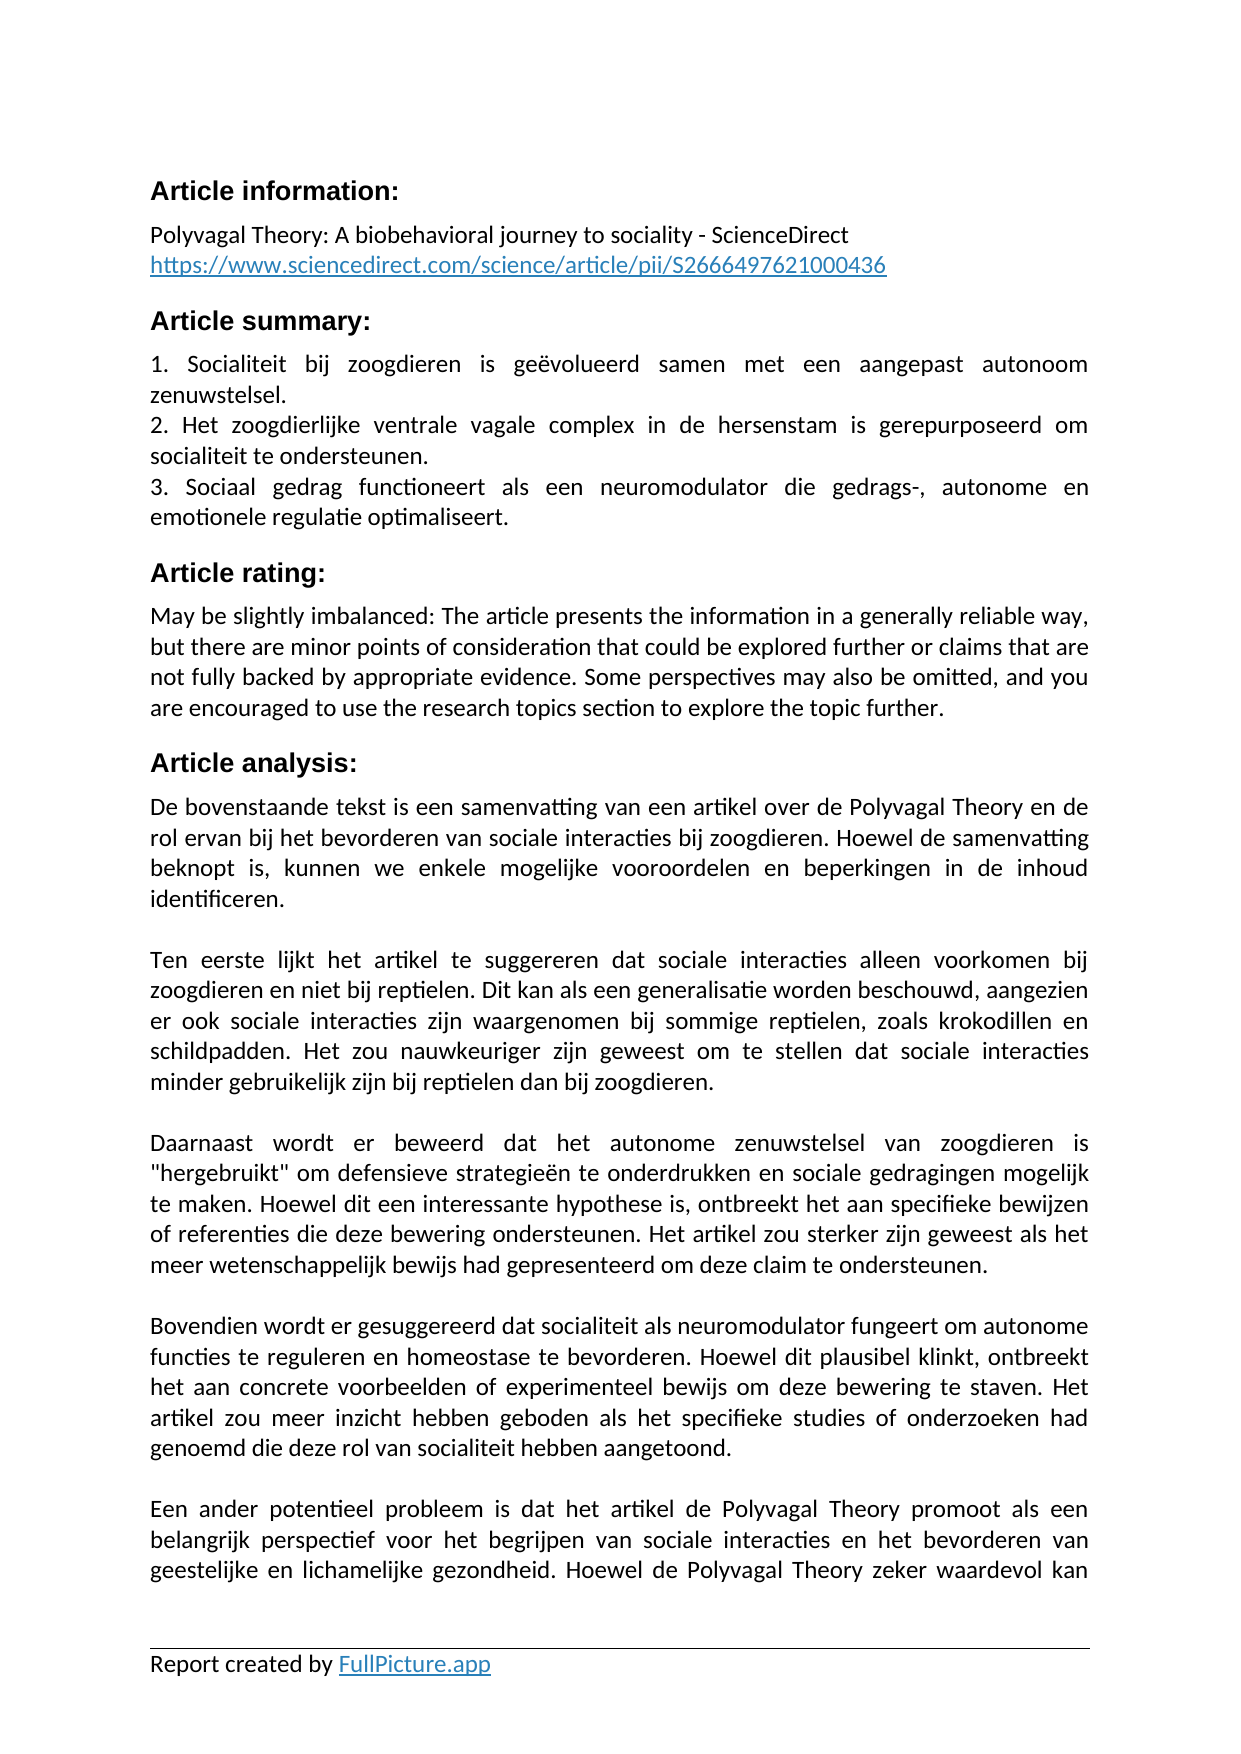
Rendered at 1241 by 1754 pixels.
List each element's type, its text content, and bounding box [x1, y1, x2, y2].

subtitle Article summary: [150, 305, 1090, 336]
text De bovenstaande tekst is een samenvatting van een artikel over de Polyvagal Theory en de rol ervan bij het bevorderen van sociale interacties bij zoogdieren. Hoewel de samenvatting beknopt is, kunnen we enkele mogelijke vooroordelen en beperkingen in de inhoud identificeren. [150, 791, 1090, 913]
text Ten eerste lijkt het artikel te suggereren dat sociale interacties alleen voorkomen bij zoogdieren en niet bij reptielen. Dit kan als een generalisatie worden beschouwd, aangezien er ook sociale interacties zijn waargenomen bij sommige reptielen, zoals krokodillen en schildpadden. Het zou nauwkeuriger zijn geweest om te stellen dat sociale interacties minder gebruikelijk zijn bij reptielen dan bij zoogdieren. [150, 944, 1090, 1096]
text 3. Sociaal gedrag functioneert als een neuromodulator die gedrags-, autonome en emotionele regulatie optimaliseert. [150, 471, 1090, 532]
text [150, 1493, 1090, 1585]
subtitle Article analysis: [150, 747, 1090, 779]
text Bovendien wordt er gesuggereerd dat socialiteit als neuromodulator fungeert om autonome functies te reguleren en homeostase te bevorderen. Hoewel dit plausibel klinkt, ontbreekt het aan concrete voorbeelden of experimenteel bewijs om deze bewering te staven. Het artikel zou meer inzicht hebben geboden als het specifieke studies of onderzoeken had genoemd die deze rol van socialiteit hebben aangetoond. [150, 1310, 1090, 1463]
text 2. Het zoogdierlijke ventrale vagale complex in de hersenstam is gerepurposeerd om socialiteit te ondersteunen. [150, 409, 1090, 471]
text Polyvagal Theory: A biobehavioral journey to sociality - ScienceDirecthttps://www.sciencedirect.com/science/article/pii/S2666497621000436 [150, 219, 1090, 280]
text 1. Socialiteit bij zoogdieren is geëvolueerd samen met een aangepast autonoom zenuwstelsel. [150, 348, 1090, 409]
subtitle Article rating: [150, 557, 1090, 588]
text May be slightly imbalanced: The article presents the information in a generally reliable way, but there are minor points of consideration that could be explored further or claims that are not fully backed by appropriate evidence. Some perspectives may also be omitted, and you are encouraged to use the research topics section to explore the topic further. [150, 600, 1090, 722]
text Daarnaast wordt er beweerd dat het autonome zenuwstelsel van zoogdieren is "hergebruikt" om defensieve strategieën te onderdrukken en sociale gedragingen mogelijk te maken. Hoewel dit een interessante hypothese is, ontbreekt het aan specifieke bewijzen of referenties die deze bewering ondersteunen. Het artikel zou sterker zijn geweest als het meer wetenschappelijk bewijs had gepresenteerd om deze claim te ondersteunen. [150, 1127, 1090, 1279]
subtitle Article information: [150, 175, 1090, 206]
